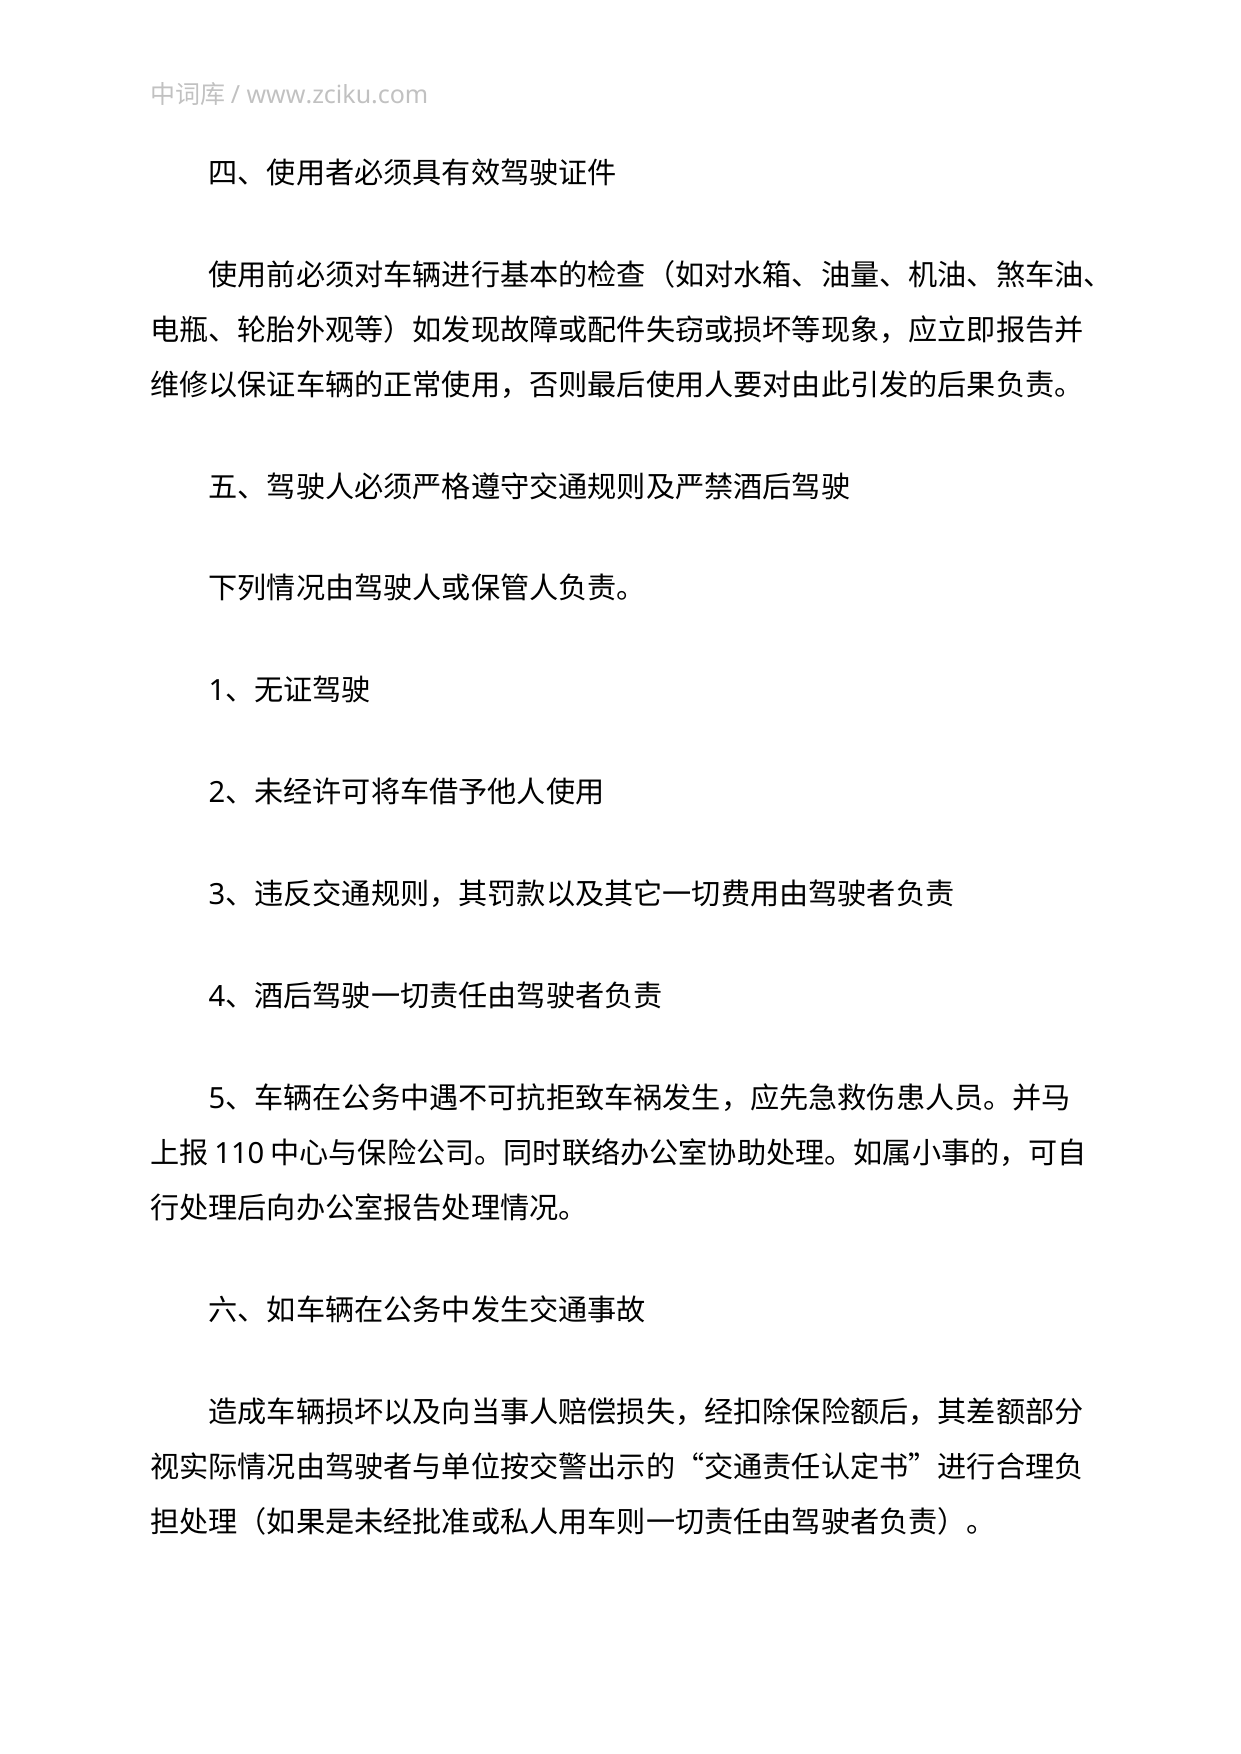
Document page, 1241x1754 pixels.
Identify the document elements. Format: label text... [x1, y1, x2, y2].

text 4、酒后驾驶一切责任由驾驶者负责 [150, 973, 1090, 1015]
text 五、驾驶人必须严格遵守交通规则及严禁酒后驾驶 [150, 463, 1090, 506]
text 使用前必须对车辆进行基本的检查（如对水箱、油量、机油、煞车油、电瓶、轮胎外观等）如发现故障或配件失窃或损坏等现象，应立即报告并维修以保证车辆的正常使用，否则最后使用人要对由此引发的后果负责。 [150, 252, 1090, 404]
text 3、违反交通规则，其罚款以及其它一切费用由驾驶者负责 [150, 871, 1090, 913]
text 六、如车辆在公务中发生交通事故 [150, 1287, 1090, 1329]
text 2、未经许可将车借予他人使用 [150, 769, 1090, 811]
text 5、车辆在公务中遇不可抗拒致车祸发生，应先急救伤患人员。并马上报110中心与保险公司。同时联络办公室协助处理。如属小事的，可自行处理后向办公室报告处理情况。 [150, 1075, 1090, 1227]
text 1、无证驾驶 [150, 667, 1090, 709]
text 四、使用者必须具有效驾驶证件 [150, 150, 1090, 192]
text 下列情况由驾驶人或保管人负责。 [150, 565, 1090, 607]
text 造成车辆损坏以及向当事人赔偿损失，经扣除保险额后，其差额部分视实际情况由驾驶者与单位按交警出示的“交通责任认定书”进行合理负担处理（如果是未经批准或私人用车则一切责任由驾驶者负责）。 [150, 1388, 1090, 1540]
